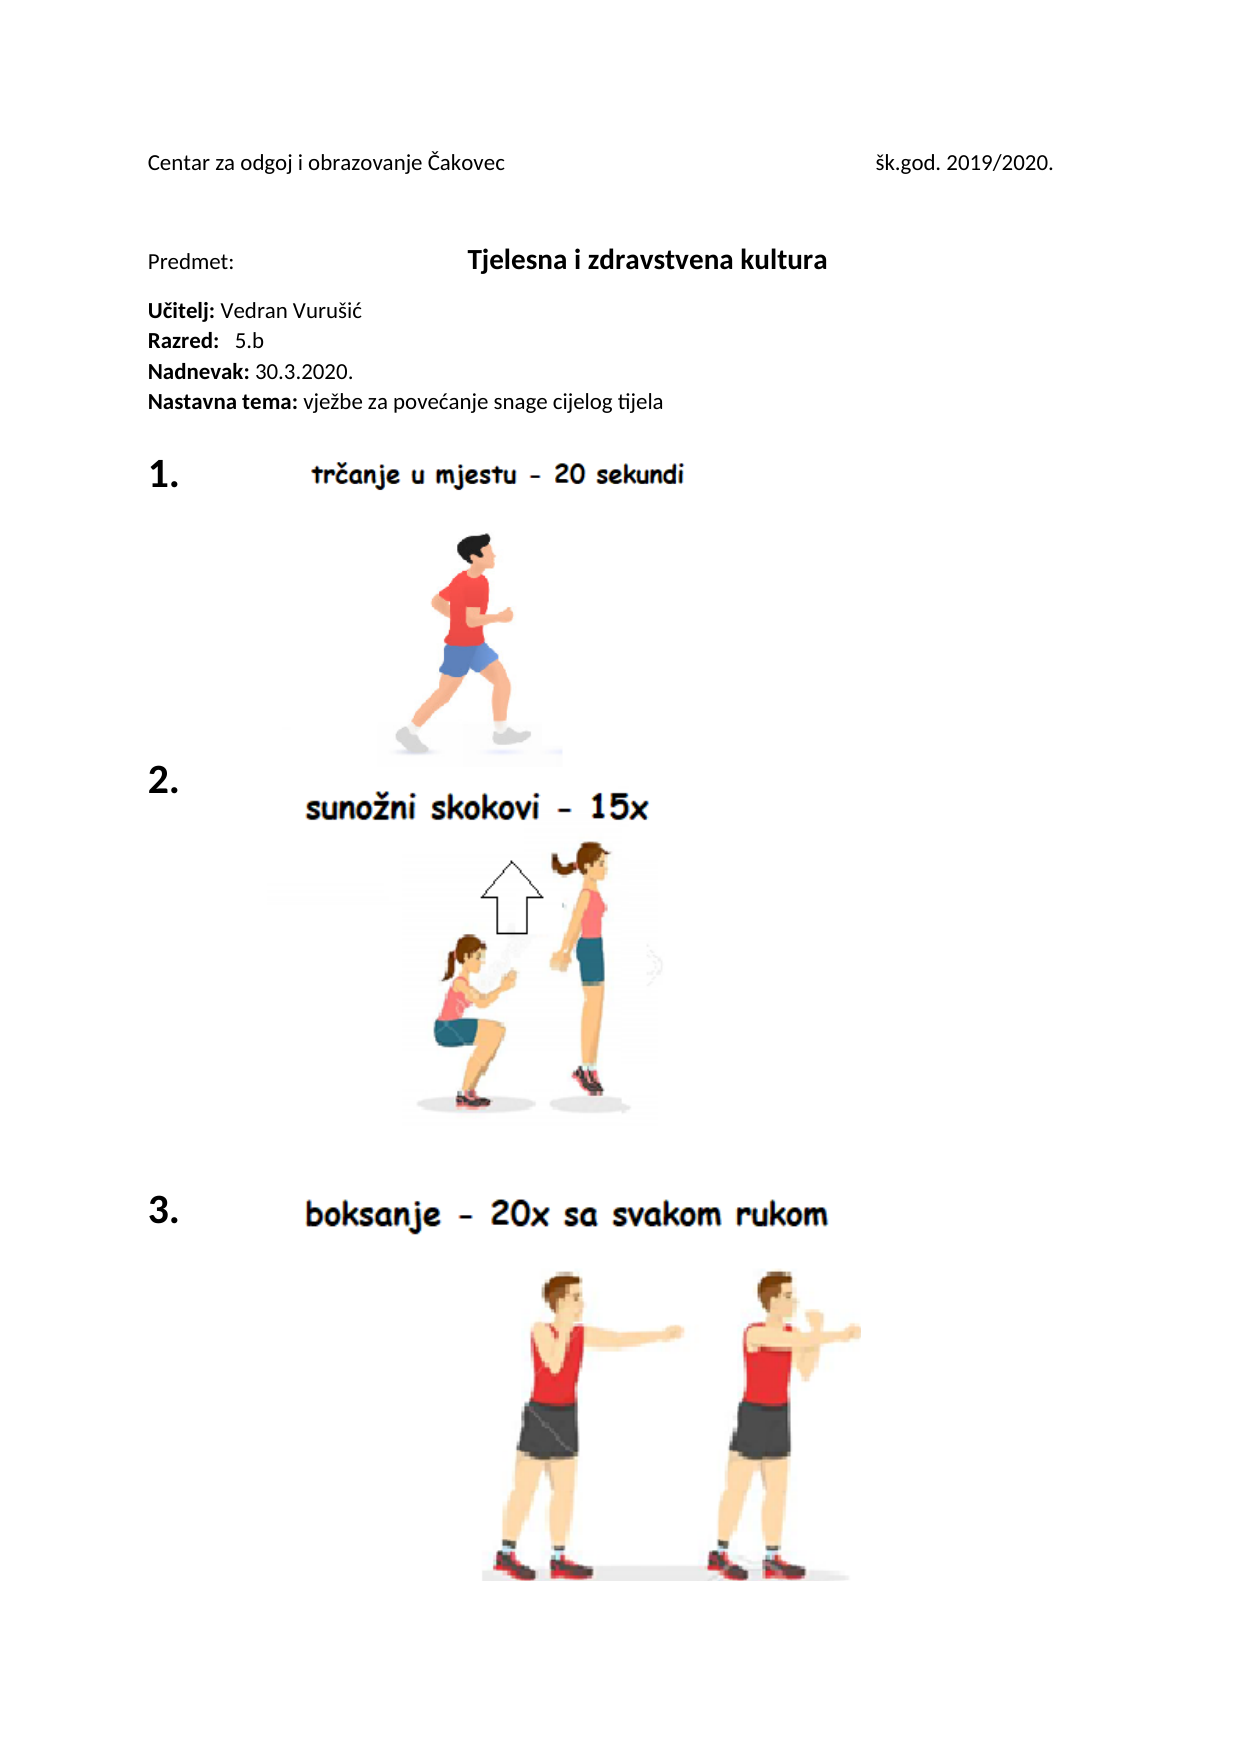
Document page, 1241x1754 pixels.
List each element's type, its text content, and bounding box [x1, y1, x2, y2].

text Učitelj: Vedran Vurušić [148, 296, 1093, 324]
text Centar za odgoj i obrazovanje Čakovec šk.god. 2019/2020. [148, 148, 1093, 176]
text Nastavna tema: vježbe za povećanje snage cijelog tijela [148, 387, 1093, 415]
text 1. [148, 447, 1093, 498]
text Predmet: Tjelesna i zdravstvena kultura [148, 241, 1093, 277]
text 2. [148, 753, 1093, 804]
text Nadnevak: 30.3.2020. [148, 357, 1093, 385]
picture [265, 784, 690, 1126]
text 3. [148, 1183, 1093, 1234]
text Razred: 5.b [148, 327, 1093, 355]
picture [281, 449, 697, 765]
